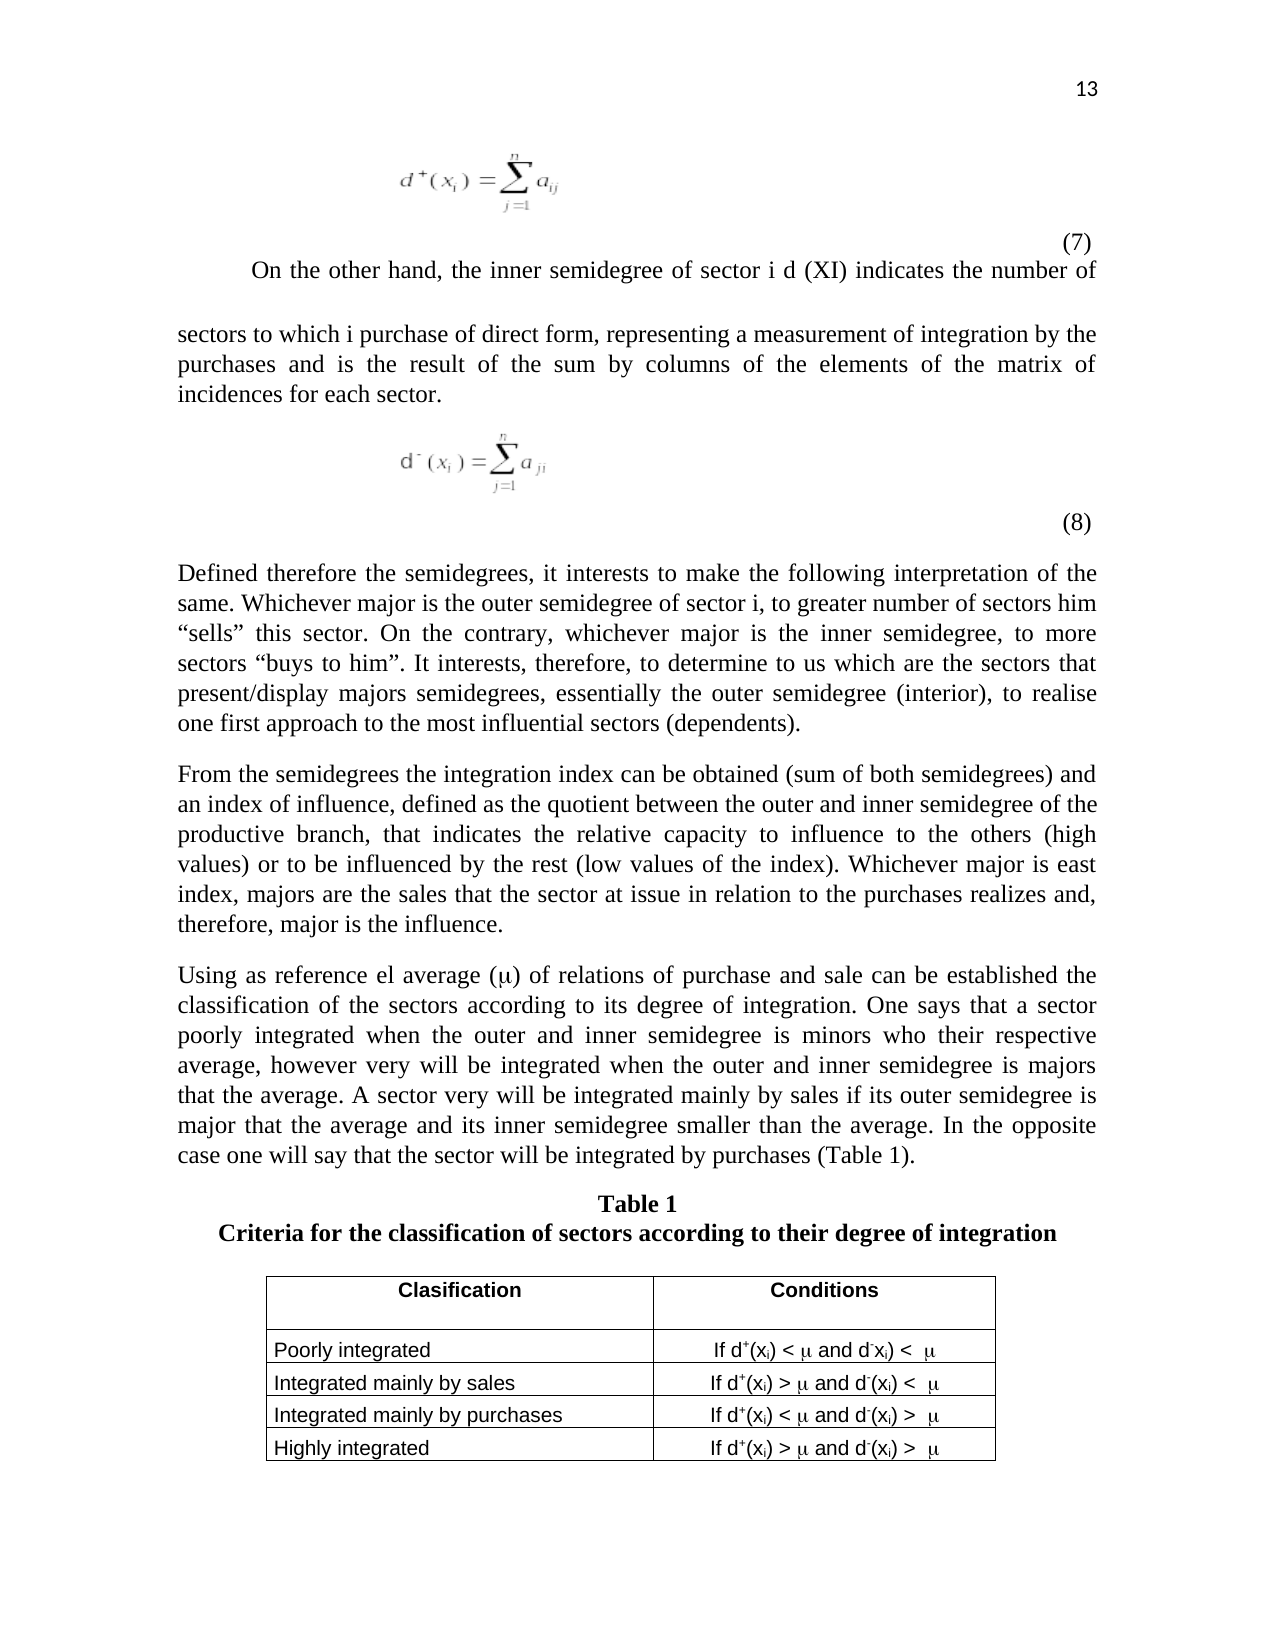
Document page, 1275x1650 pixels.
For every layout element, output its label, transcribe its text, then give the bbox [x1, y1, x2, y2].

text Table 1 [177, 1189, 1098, 1218]
table_cell If d+(xi) >  and d-(xi) >  [654, 1428, 995, 1460]
text Criteria for the classification of sectors according to their degree of integration [177, 1218, 1098, 1247]
table_cell If d+(xi) <  and d-xi) <  [654, 1330, 995, 1362]
text (8) [177, 428, 1098, 536]
text Using as reference el average () of relations of purchase and sale can be established the classification of the sectors according to its degree of integration. One says that a sector poorly integrated when the outer and inner semidegree is minors who their respective average, however very will be integrated when the outer and inner semidegree is majors that the average. A sector very will be integrated mainly by sales if its outer semidegree is major that the average and its inner semidegree smaller than the average. In the opposite case one will say that the sector will be integrated by purchases (Table 1). [177, 959, 1098, 1169]
table_cell [654, 1302, 995, 1329]
text Defined therefore the semidegrees, it interests to make the following interpretation of the same. Whichever major is the outer semidegree of sector i, to greater number of sectors him “sells” this sector. On the contrary, whichever major is the inner semidegree, to more sectors “buys to him”. It interests, therefore, to determine to us which are the sectors that present/display majors semidegrees, essentially the outer semidegree (interior), to realise one first approach to the most influential sectors (dependents). [177, 557, 1098, 737]
table_cell Highly integrated [267, 1428, 653, 1460]
table_cell Poorly integrated [267, 1330, 653, 1362]
table_cell If d+(xi) <  and d-(xi) >  [654, 1396, 995, 1427]
table_header Clasification [267, 1277, 653, 1302]
table_cell Integrated mainly by purchases [267, 1396, 653, 1427]
table_cell If d+(xi) >  and d-(xi) <  [654, 1363, 995, 1394]
table_cell [267, 1302, 653, 1329]
table_header Conditions [654, 1277, 995, 1302]
text From the semidegrees the integration index can be obtained (sum of both semidegrees) and an index of influence, defined as the quotient between the outer and inner semidegree of the productive branch, that indicates the relative capacity to influence to the others (high values) or to be influenced by the rest (low values of the index). Whichever major is east index, majors are the sales that the sector at issue in relation to the purchases realizes and, therefore, major is the influence. [177, 758, 1098, 938]
table_cell Integrated mainly by sales [267, 1363, 653, 1394]
text (7) On the other hand, the inner semidegree of sector i d (XI) indicates the number of sectors to which i purchase of direct form, representing a measurement of integration by the purchases and is the result of the sum by columns of the elements of the matrix of incidences for each sector. [177, 148, 1098, 408]
